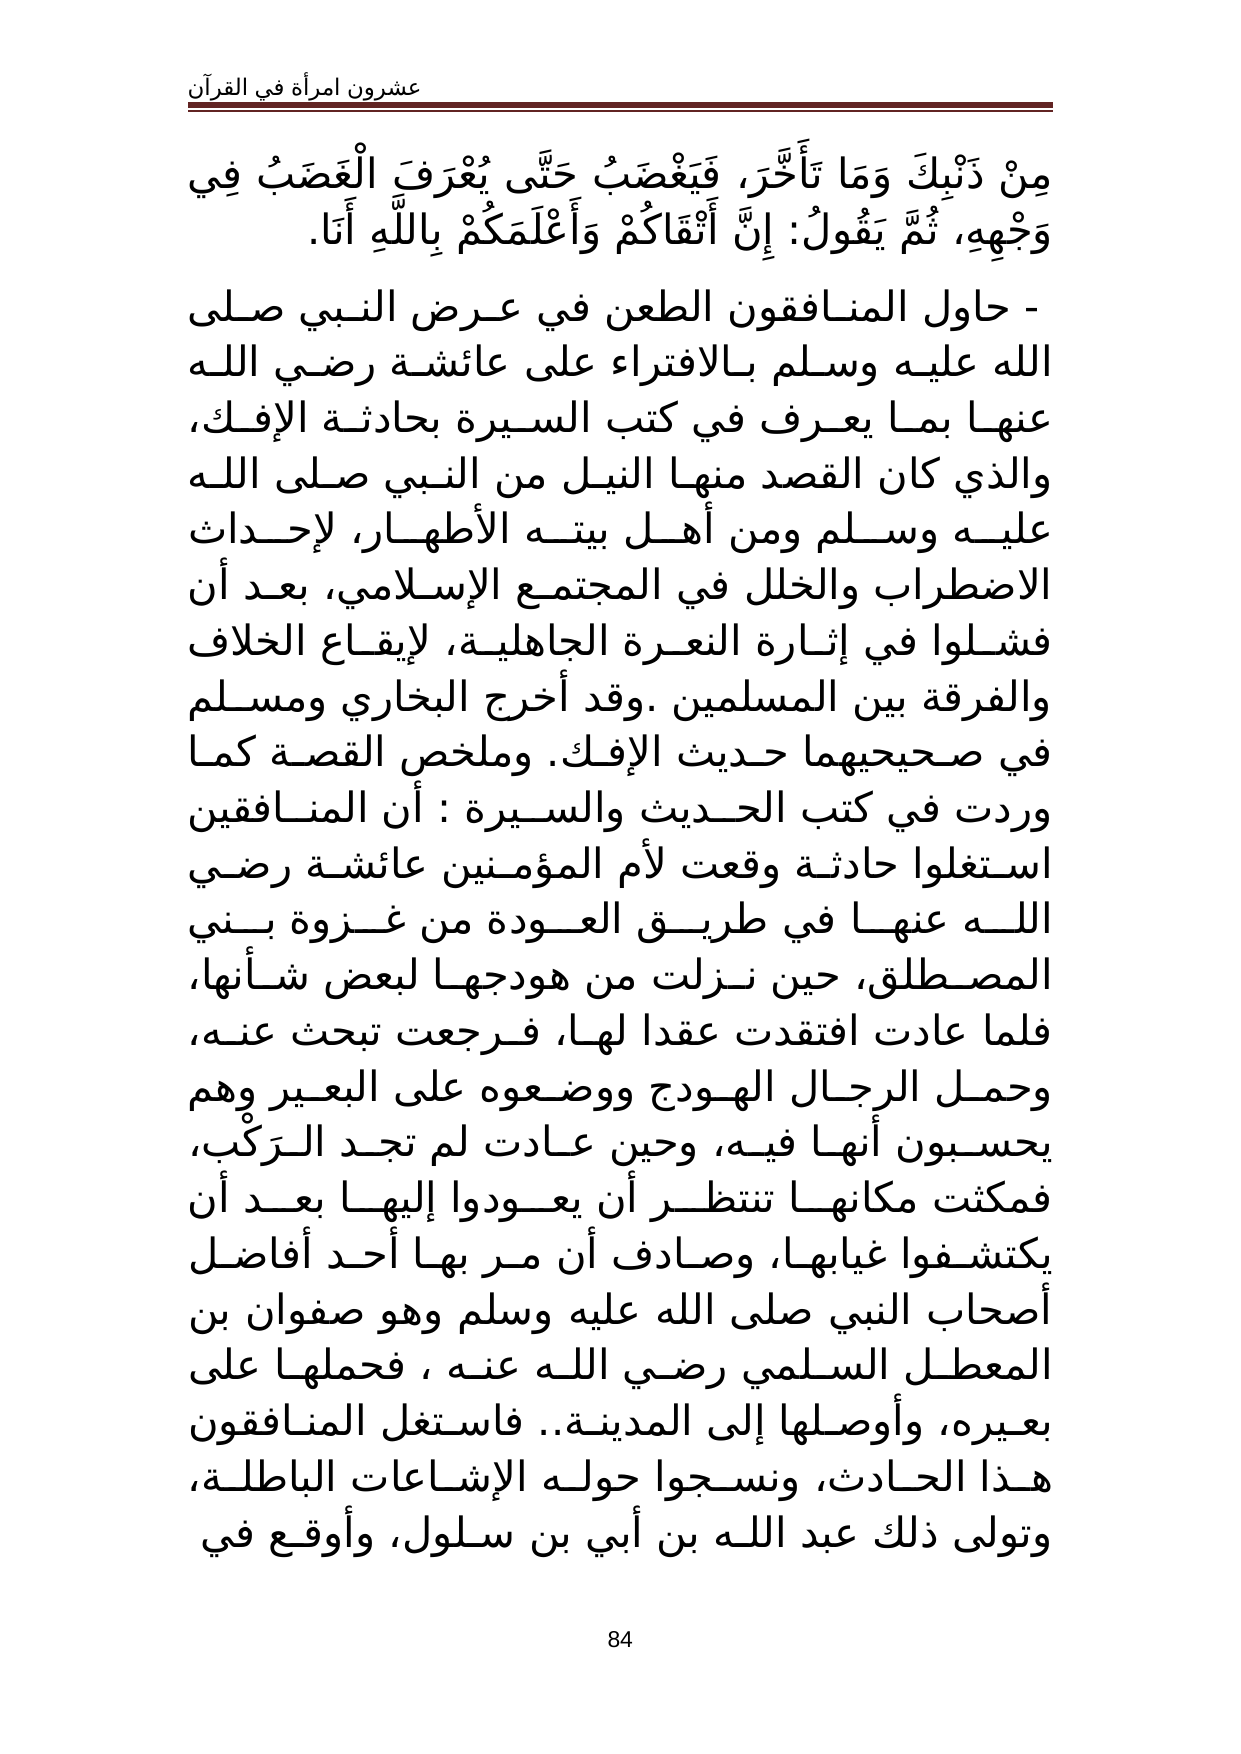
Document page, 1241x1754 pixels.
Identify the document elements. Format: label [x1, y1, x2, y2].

text [187, 150, 1053, 254]
text [187, 282, 1053, 1557]
